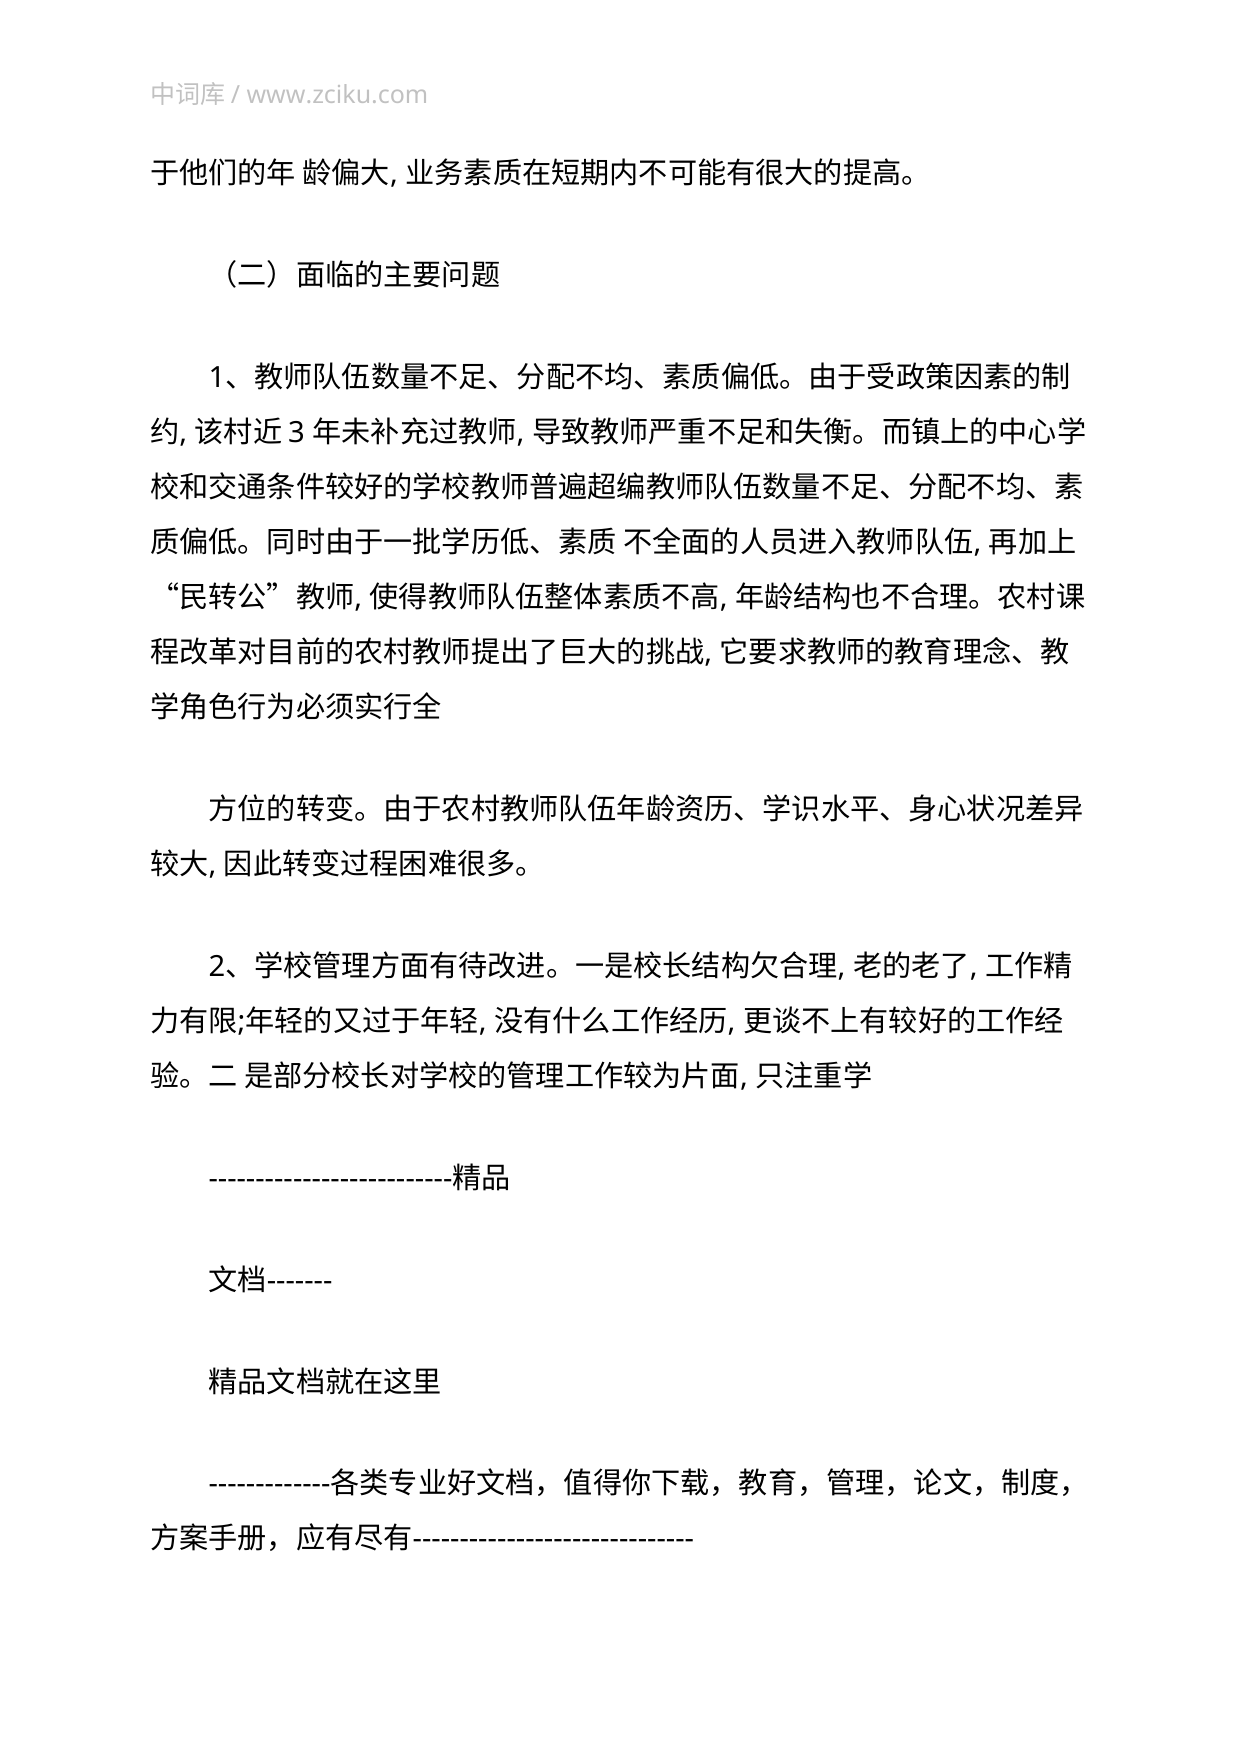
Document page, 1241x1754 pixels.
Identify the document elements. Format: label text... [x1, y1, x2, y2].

text 2、学校管理方面有待改进。一是校长结构欠合理, 老的老了, 工作精力有限;年轻的又过于年轻, 没有什么工作经历, 更谈不上有较好的工作经验。二 是部分校长对学校的管理工作较为片面, 只注重学 [150, 942, 1090, 1095]
text -------------各类专业好文档，值得你下载，教育，管理，论文，制度，方案手册，应有尽有------------------------------ [150, 1460, 1090, 1557]
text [150, 150, 1090, 192]
text 精品文档就在这里 [150, 1358, 1090, 1401]
text --------------------------精品 [150, 1154, 1090, 1197]
text （二）面临的主要问题 [150, 252, 1090, 294]
text 方位的转变。由于农村教师队伍年龄资历、学识水平、身心状况差异较大, 因此转变过程困难很多。 [150, 785, 1090, 883]
text 1、教师队伍数量不足、分配不均、素质偏低。由于受政策因素的制约, 该村近3 年未补充过教师, 导致教师严重不足和失衡。而镇上的中心学校和交通条件较好的学校教师普遍超编教师队伍数量不足、分配不均、素质偏低。同时由于一批学历低、素质 不全面的人员进入教师队伍, 再加上“民转公”教师, 使得教师队伍整体素质不高, 年龄结构也不合理。农村课程改革对目前的农村教师提出了巨大的挑战, 它要求教师的教育理念、教学角色行为必须实行全 [150, 354, 1090, 726]
text 文档------- [150, 1256, 1090, 1299]
